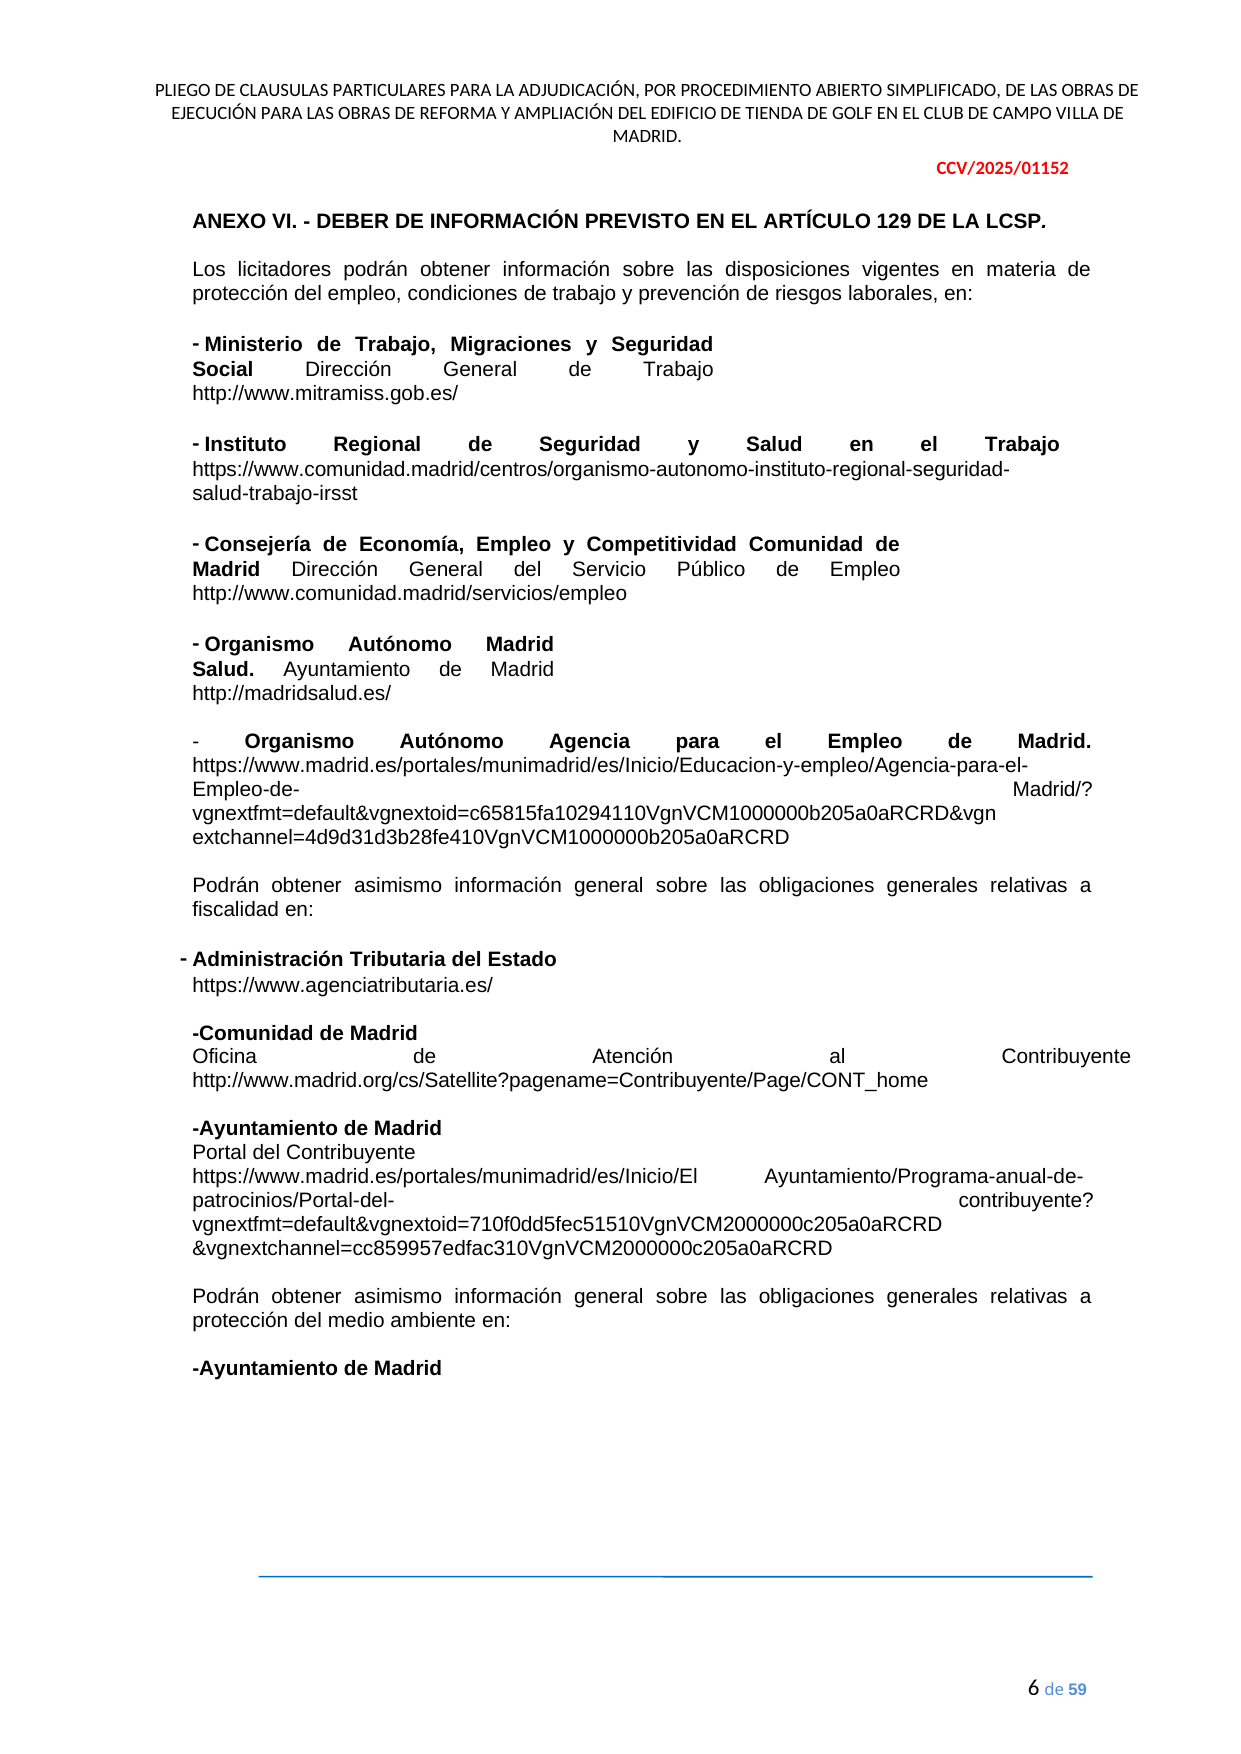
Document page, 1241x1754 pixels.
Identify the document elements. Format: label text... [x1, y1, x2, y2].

text https://www.agenciatributaria.es/ [192, 972, 1142, 996]
text Los licitadores podrán obtener información sobre las disposiciones vigentes en materia de protección del empleo, condiciones de trabajo y prevención de riesgos laborales, en: [192, 257, 1091, 305]
text Oficina de Atención al Contribuyente http://www.madrid.org/cs/Satellite?pagename=Contribuyente/Page/CONT_home [192, 1044, 1131, 1092]
text -Ayuntamiento de Madrid [152, 1356, 1142, 1380]
subtitle ANEXO VI. - DEBER DE INFORMACIÓN PREVISTO EN EL ARTÍCULO 129 DE LA LCSP. [192, 209, 1142, 233]
list Instituto Regional de Seguridad y Salud en el Trabajo https://www.comunidad.madrid/centros/organismo-autonomo-instituto-regional-seguridad- salud-trabajo-irsst [192, 429, 1061, 505]
text Podrán obtener asimismo información general sobre las obligaciones generales relativas a fiscalidad en: [192, 872, 1091, 920]
text -Ayuntamiento de Madrid [152, 1116, 1142, 1140]
text https://www.madrid.es/portales/munimadrid/es/Inicio/El Ayuntamiento/Programa-anual-de- patrocinios/Portal-del- contribuyente?vgnextfmt=default&vgnextoid=710f0dd5fec51510VgnVCM2000000c205a0aRCRD &vgnextchannel=cc859957edfac310VgnVCM2000000c205a0aRCRD [192, 1164, 1093, 1260]
text Portal del Contribuyente [192, 1140, 1142, 1164]
list Organismo Autónomo Madrid Salud. Ayuntamiento de Madrid http://madridsalud.es/ [192, 629, 554, 705]
list Consejería de Economía, Empleo y Competitividad Comunidad de Madrid Dirección General del Servicio Público de Empleo http://www.comunidad.madrid/servicios/empleo [192, 529, 901, 605]
text -Comunidad de Madrid [152, 1020, 1142, 1044]
list Ministerio de Trabajo, Migraciones y Seguridad Social Dirección General de Trabajo http://www.mitramiss.gob.es/ [192, 329, 714, 405]
text - Organismo Autónomo Agencia para el Empleo de Madrid. https://www.madrid.es/portales/munimadrid/es/Inicio/Educacion-y-empleo/Agencia-para-el- Empleo-de- Madrid/?vgnextfmt=default&vgnextoid=c65815fa10294110VgnVCM1000000b205a0aRCRD&vgn extchannel=4d9d31d3b28fe410VgnVCM1000000b205a0aRCRD [192, 729, 1092, 848]
list Administración Tributaria del Estado [180, 944, 1142, 972]
text Podrán obtener asimismo información general sobre las obligaciones generales relativas a protección del medio ambiente en: [192, 1284, 1091, 1332]
